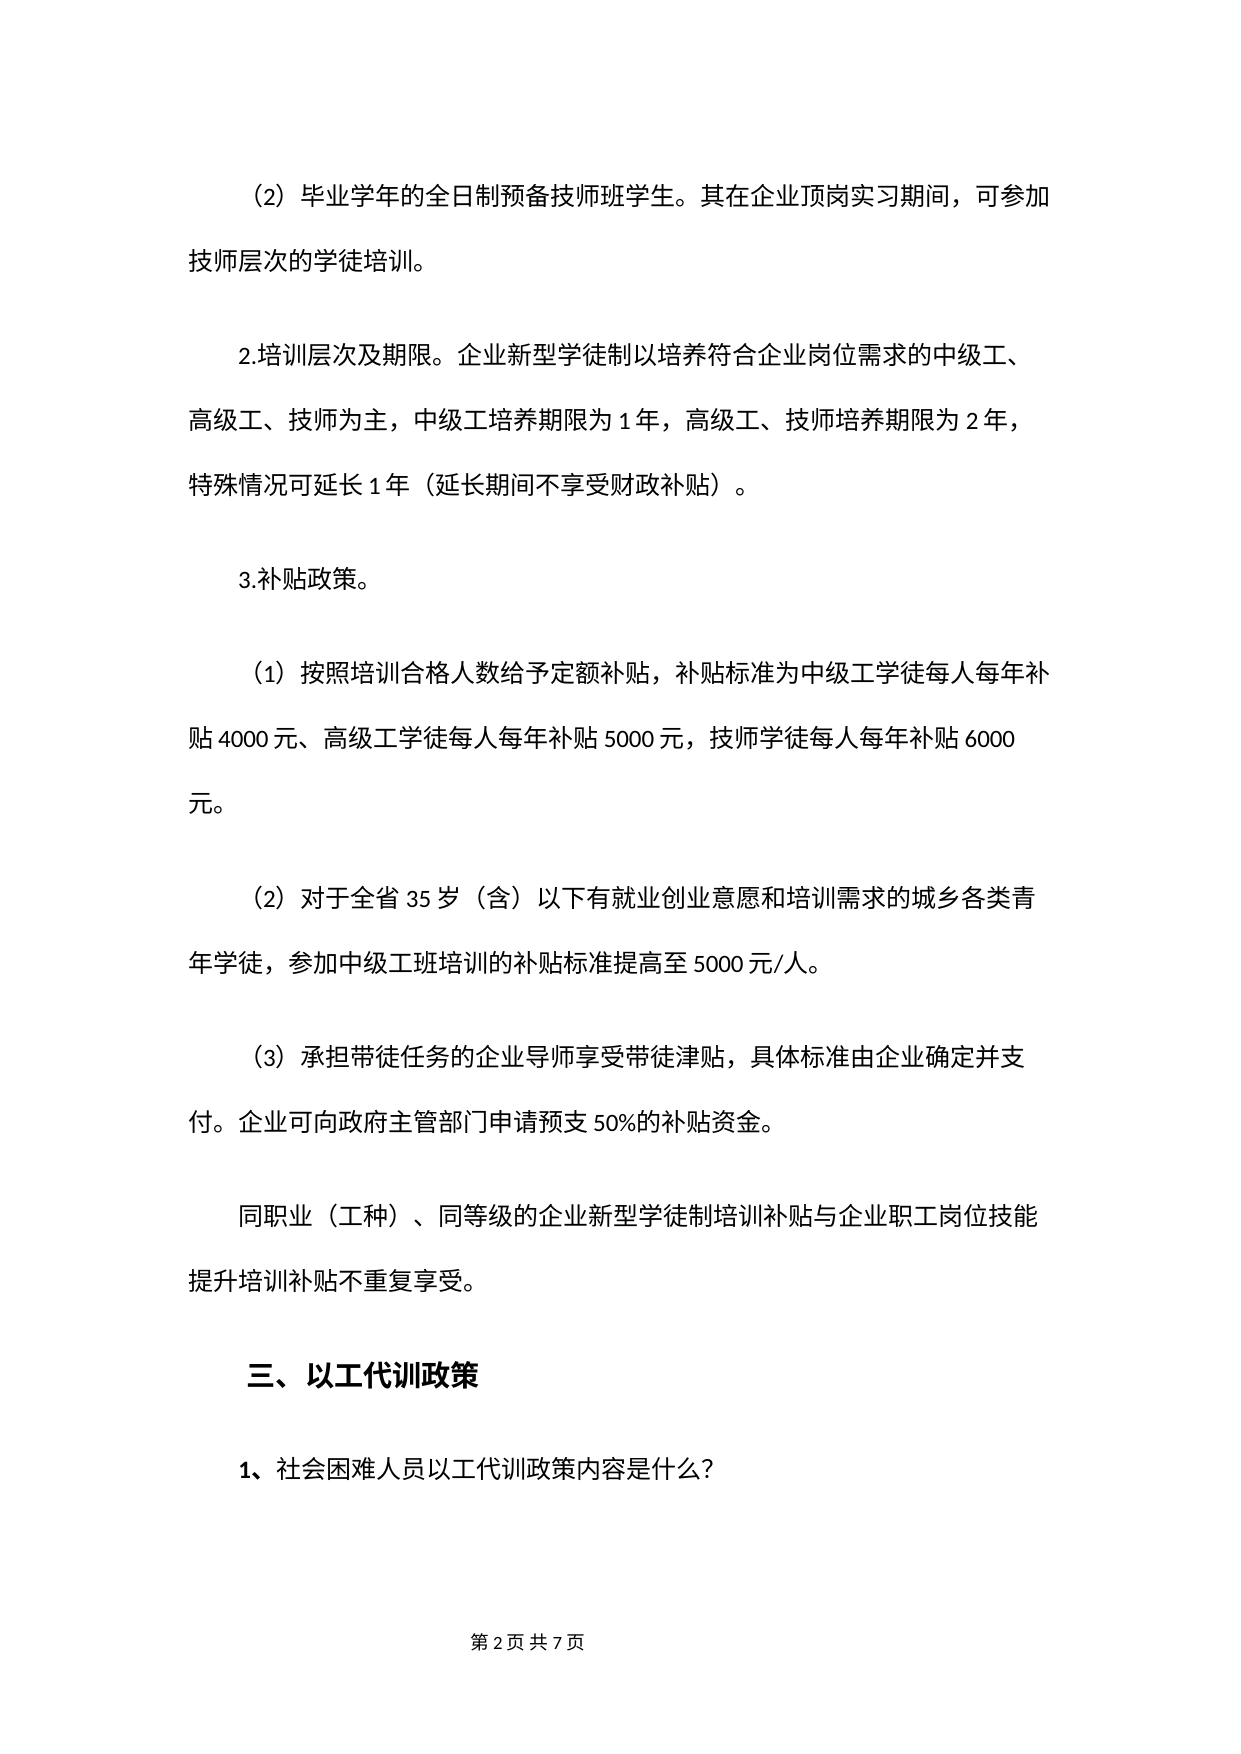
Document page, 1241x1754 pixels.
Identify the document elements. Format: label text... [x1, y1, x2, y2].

text 1、社会困难人员以工代训政策内容是什么？ [188, 1435, 1052, 1500]
text 三、以工代训政策 [188, 1341, 1052, 1406]
text 2.培训层次及期限。企业新型学徒制以培养符合企业岗位需求的中级工、高级工、技师为主，中级工培养期限为1年，高级工、技师培养期限为2年，特殊情况可延长1年（延长期间不享受财政补贴）。 [188, 321, 1052, 516]
text （2）毕业学年的全日制预备技师班学生。其在企业顶岗实习期间，可参加技师层次的学徒培训。 [188, 162, 1052, 292]
text （2）对于全省35岁（含）以下有就业创业意愿和培训需求的城乡各类青年学徒，参加中级工班培训的补贴标准提高至5000元/人。 [188, 864, 1052, 994]
text 同职业（工种）、同等级的企业新型学徒制培训补贴与企业职工岗位技能提升培训补贴不重复享受。 [188, 1182, 1052, 1312]
text 3.补贴政策。 [188, 545, 1052, 610]
text （3）承担带徒任务的企业导师享受带徒津贴，具体标准由企业确定并支付。企业可向政府主管部门申请预支50%的补贴资金。 [188, 1023, 1052, 1153]
text （1）按照培训合格人数给予定额补贴，补贴标准为中级工学徒每人每年补贴4000元、高级工学徒每人每年补贴5000元，技师学徒每人每年补贴6000元。 [188, 639, 1052, 834]
